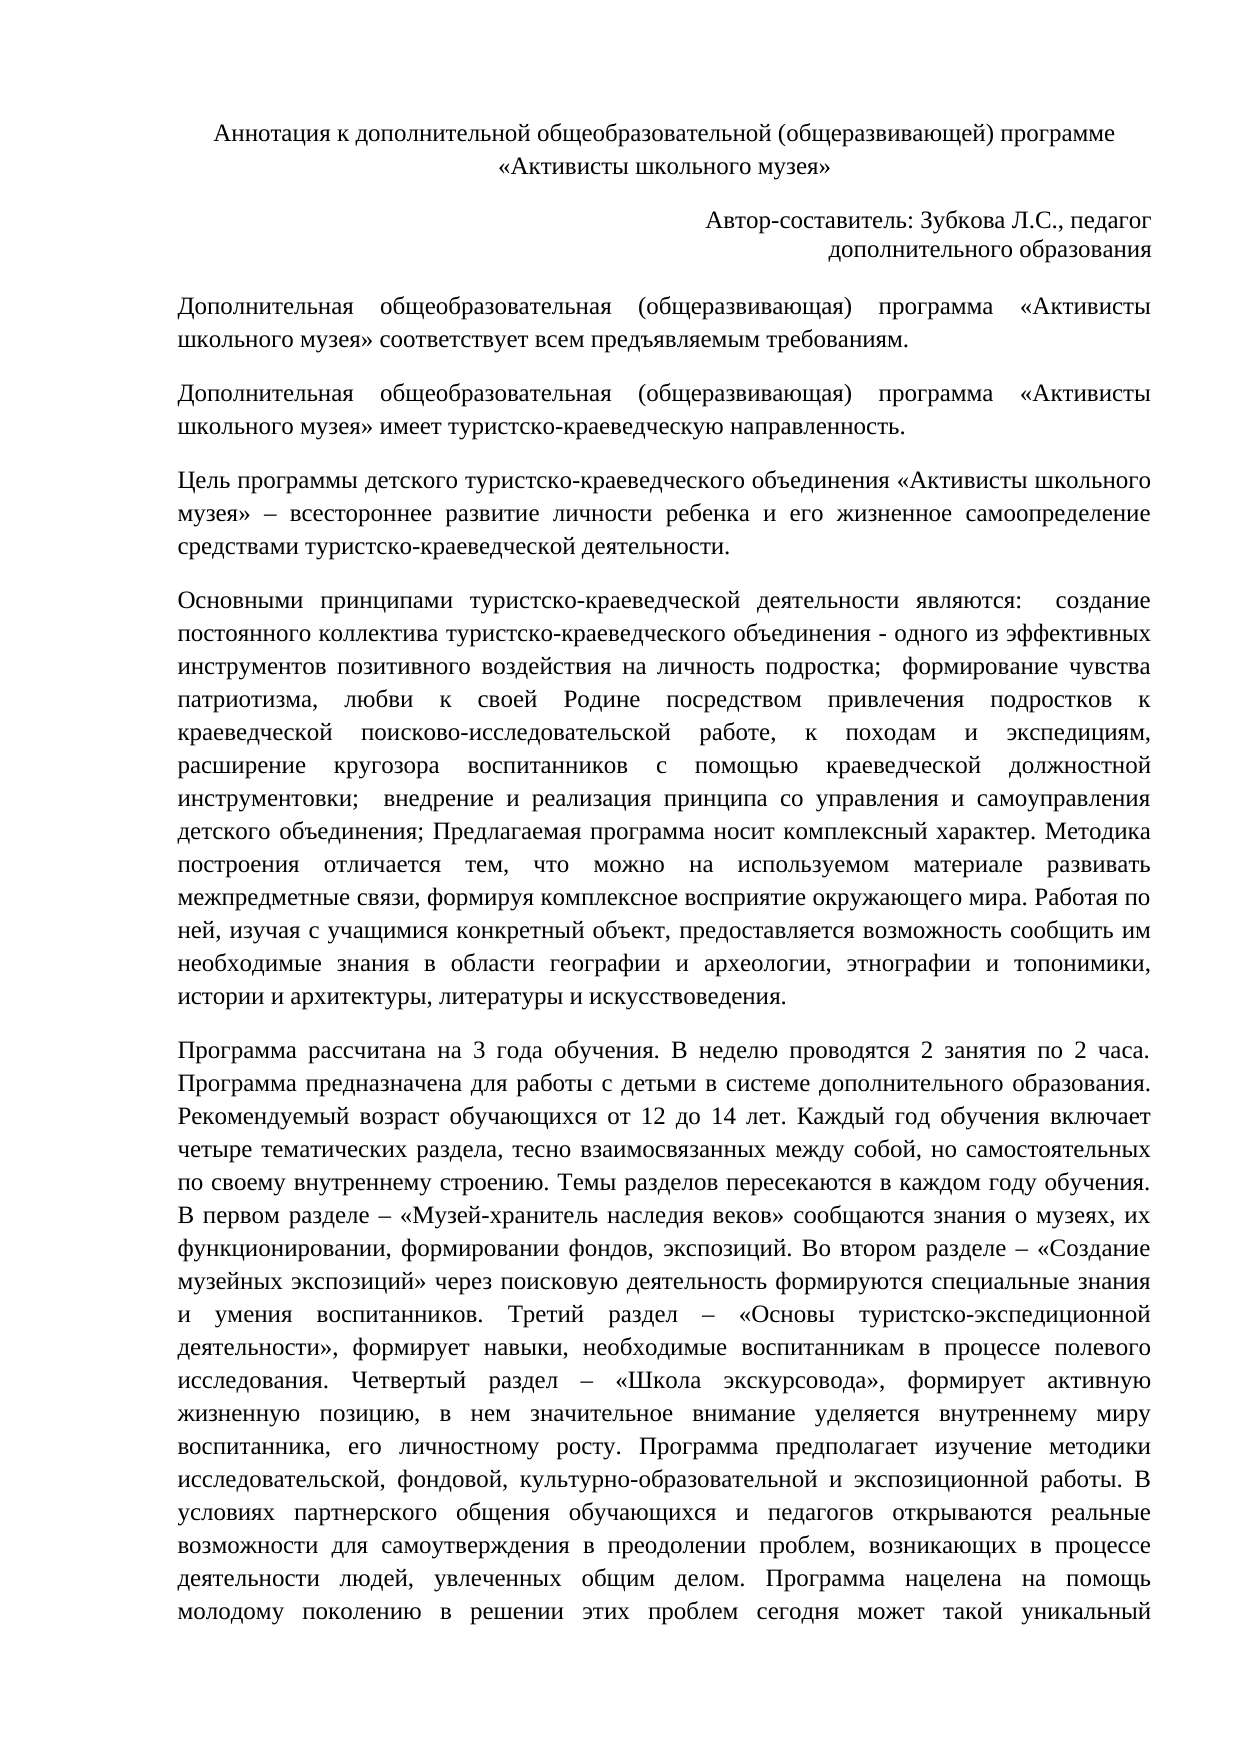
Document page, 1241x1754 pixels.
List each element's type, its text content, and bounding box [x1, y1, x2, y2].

text дополнительного образования [177, 234, 1152, 262]
text Аннотация к дополнительной общеобразовательной (общеразвивающей) программе «Активисты школьного музея» [177, 118, 1152, 180]
text Автор-составитель: Зубкова Л.С., педагог [177, 205, 1152, 234]
text Основными принципами туристско-краеведческой деятельности являются: создание постоянного коллектива туристско-краеведческого объединения - одного из эффективных инструментов позитивного воздействия на личность подростка; формирование чувства патриотизма, любви к своей Родине посредством привлечения подростков к краеведческой поисково-исследовательской работе, к походам и экспедициям, расширение кругозора воспитанников с помощью краеведческой должностной инструментовки; внедрение и реализация принципа со управления и самоуправления детского объединения; Предлагаемая программа носит комплексный характер. Методика построения отличается тем, что можно на используемом материале развивать межпредметные связи, формируя комплексное восприятие окружающего мира. Работая по ней, изучая с учащимися конкретный объект, предоставляется возможность сообщить им необходимые знания в области географии и археологии, этнографии и топонимики, истории и архитектуры, литературы и искусствоведения. [177, 585, 1152, 1010]
text Дополнительная общеобразовательная (общеразвивающая) программа «Активисты школьного музея» соответствует всем предъявляемым требованиям. [177, 291, 1152, 353]
text Дополнительная общеобразовательная (общеразвивающая) программа «Активисты школьного музея» имеет туристско-краеведческую направленность. [177, 378, 1152, 440]
text Цель программы детского туристско-краеведческого объединения «Активисты школьного музея» – всестороннее развитие личности ребенка и его жизненное самоопределение средствами туристско-краеведческой деятельности. [177, 465, 1152, 560]
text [177, 1035, 1152, 1625]
